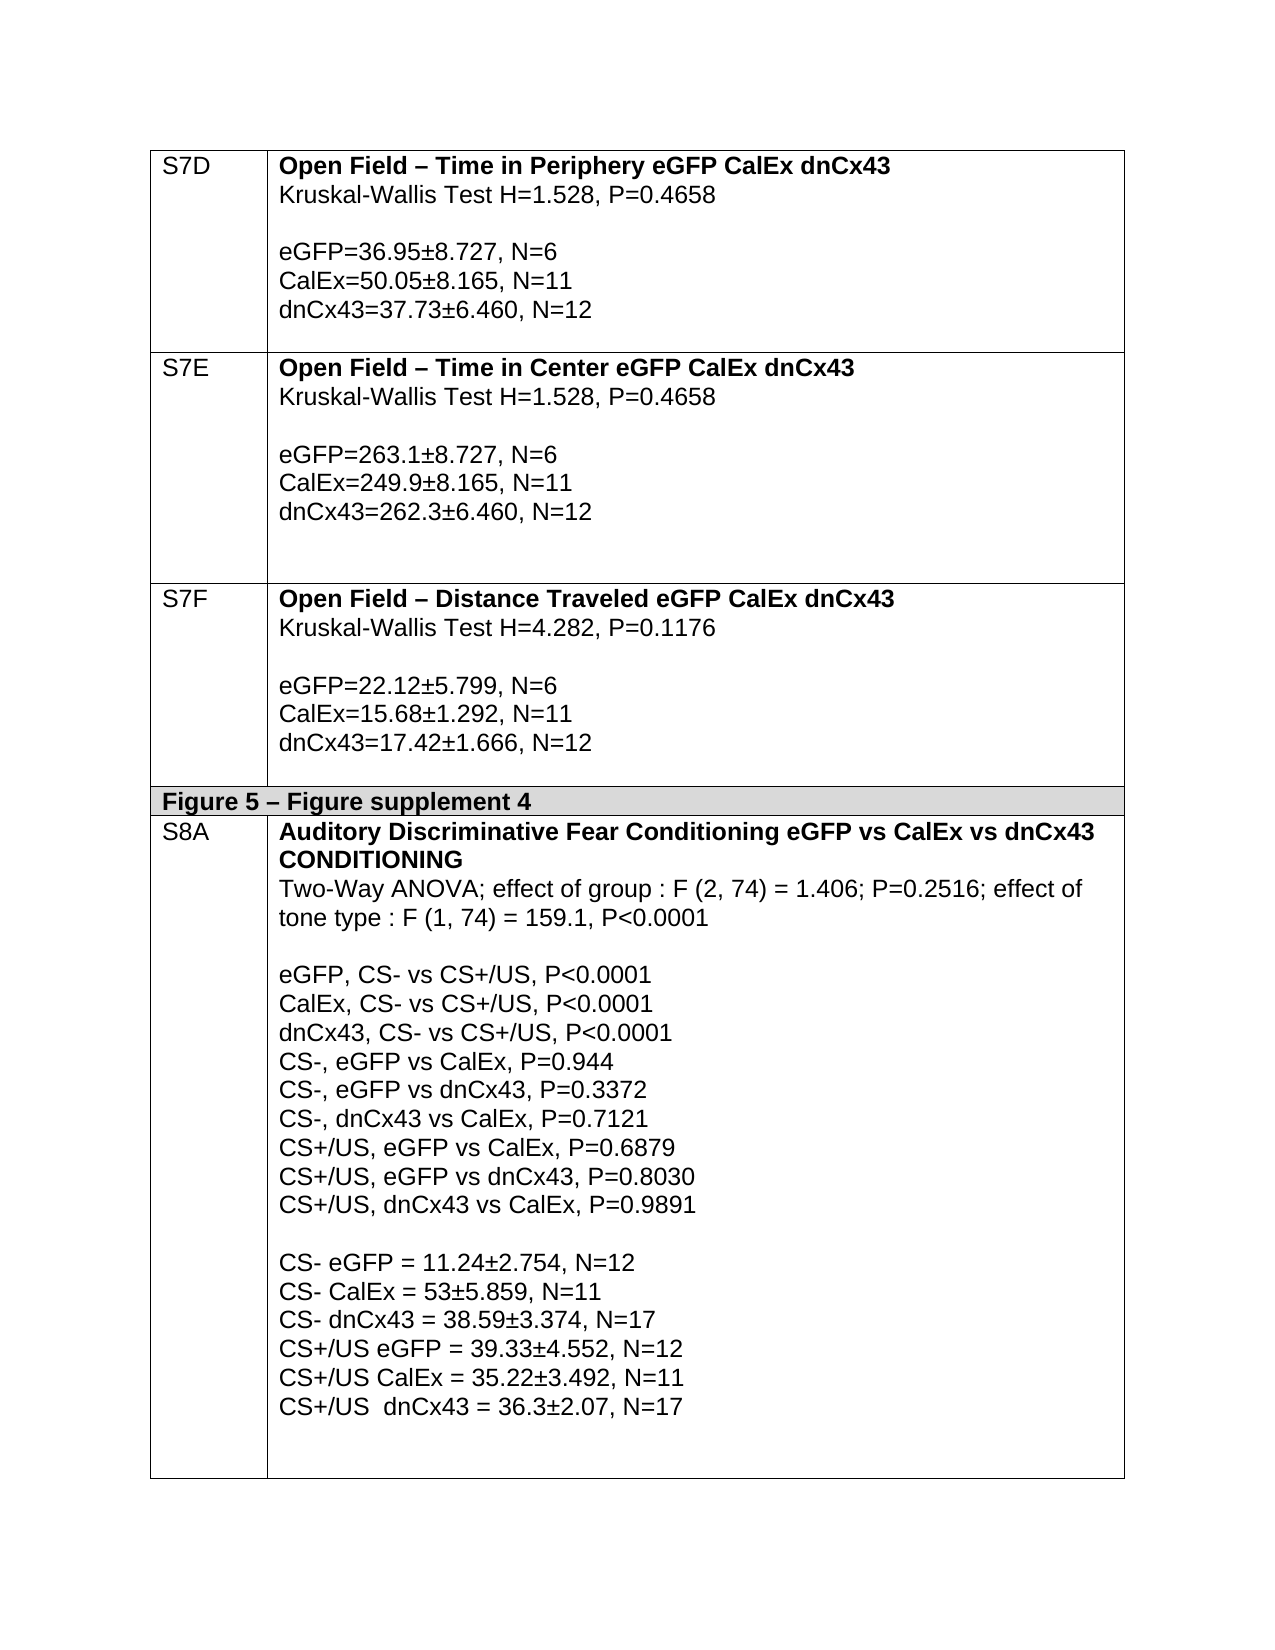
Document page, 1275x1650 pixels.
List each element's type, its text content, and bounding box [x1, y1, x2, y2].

table_cell Open Field – Time in Center eGFP CalEx dnCx43 Kruskal-Wallis Test H=1.528, P=0.4658 eGFP=263.1±8.727, N=6 CalEx=249.9±8.165, N=11 dnCx43=262.3±6.460, N=12 [268, 353, 1124, 583]
table_cell S8A [151, 816, 267, 1478]
table_cell S7D [151, 151, 267, 352]
table_cell S7E [151, 353, 267, 583]
table_cell S7F [151, 584, 267, 786]
table_cell Open Field – Distance Traveled eGFP CalEx dnCx43 Kruskal-Wallis Test H=4.282, P=0.1176 eGFP=22.12±5.799, N=6 CalEx=15.68±1.292, N=11 dnCx43=17.42±1.666, N=12 [268, 584, 1124, 786]
table_cell Figure 5 – Figure supplement 4 [151, 787, 1124, 815]
table_cell Auditory Discriminative Fear Conditioning eGFP vs CalEx vs dnCx43 CONDITIONING Two-Way ANOVA; effect of group : F (2, 74) = 1.406; P=0.2516; effect of tone type : F (1, 74) = 159.1, P<0.0001 eGFP, CS- vs CS+/US, P<0.0001 CalEx, CS- vs CS+/US, P<0.0001 dnCx43, CS- vs CS+/US, P<0.0001 CS-, eGFP vs CalEx, P=0.944 CS-, eGFP vs dnCx43, P=0.3372 CS-, dnCx43 vs CalEx, P=0.7121 CS+/US, eGFP vs CalEx, P=0.6879 CS+/US, eGFP vs dnCx43, P=0.8030 CS+/US, dnCx43 vs CalEx, P=0.9891 CS- eGFP = 11.24±2.754, N=12 CS- CalEx = 53±5.859, N=11 CS- dnCx43 = 38.59±3.374, N=17 CS+/US eGFP = 39.33±4.552, N=12 CS+/US CalEx = 35.22±3.492, N=11 CS+/US dnCx43 = 36.3±2.07, N=17 [268, 816, 1124, 1478]
table_cell Open Field – Time in Periphery eGFP CalEx dnCx43 Kruskal-Wallis Test H=1.528, P=0.4658 eGFP=36.95±8.727, N=6 CalEx=50.05±8.165, N=11 dnCx43=37.73±6.460, N=12 [268, 151, 1124, 352]
